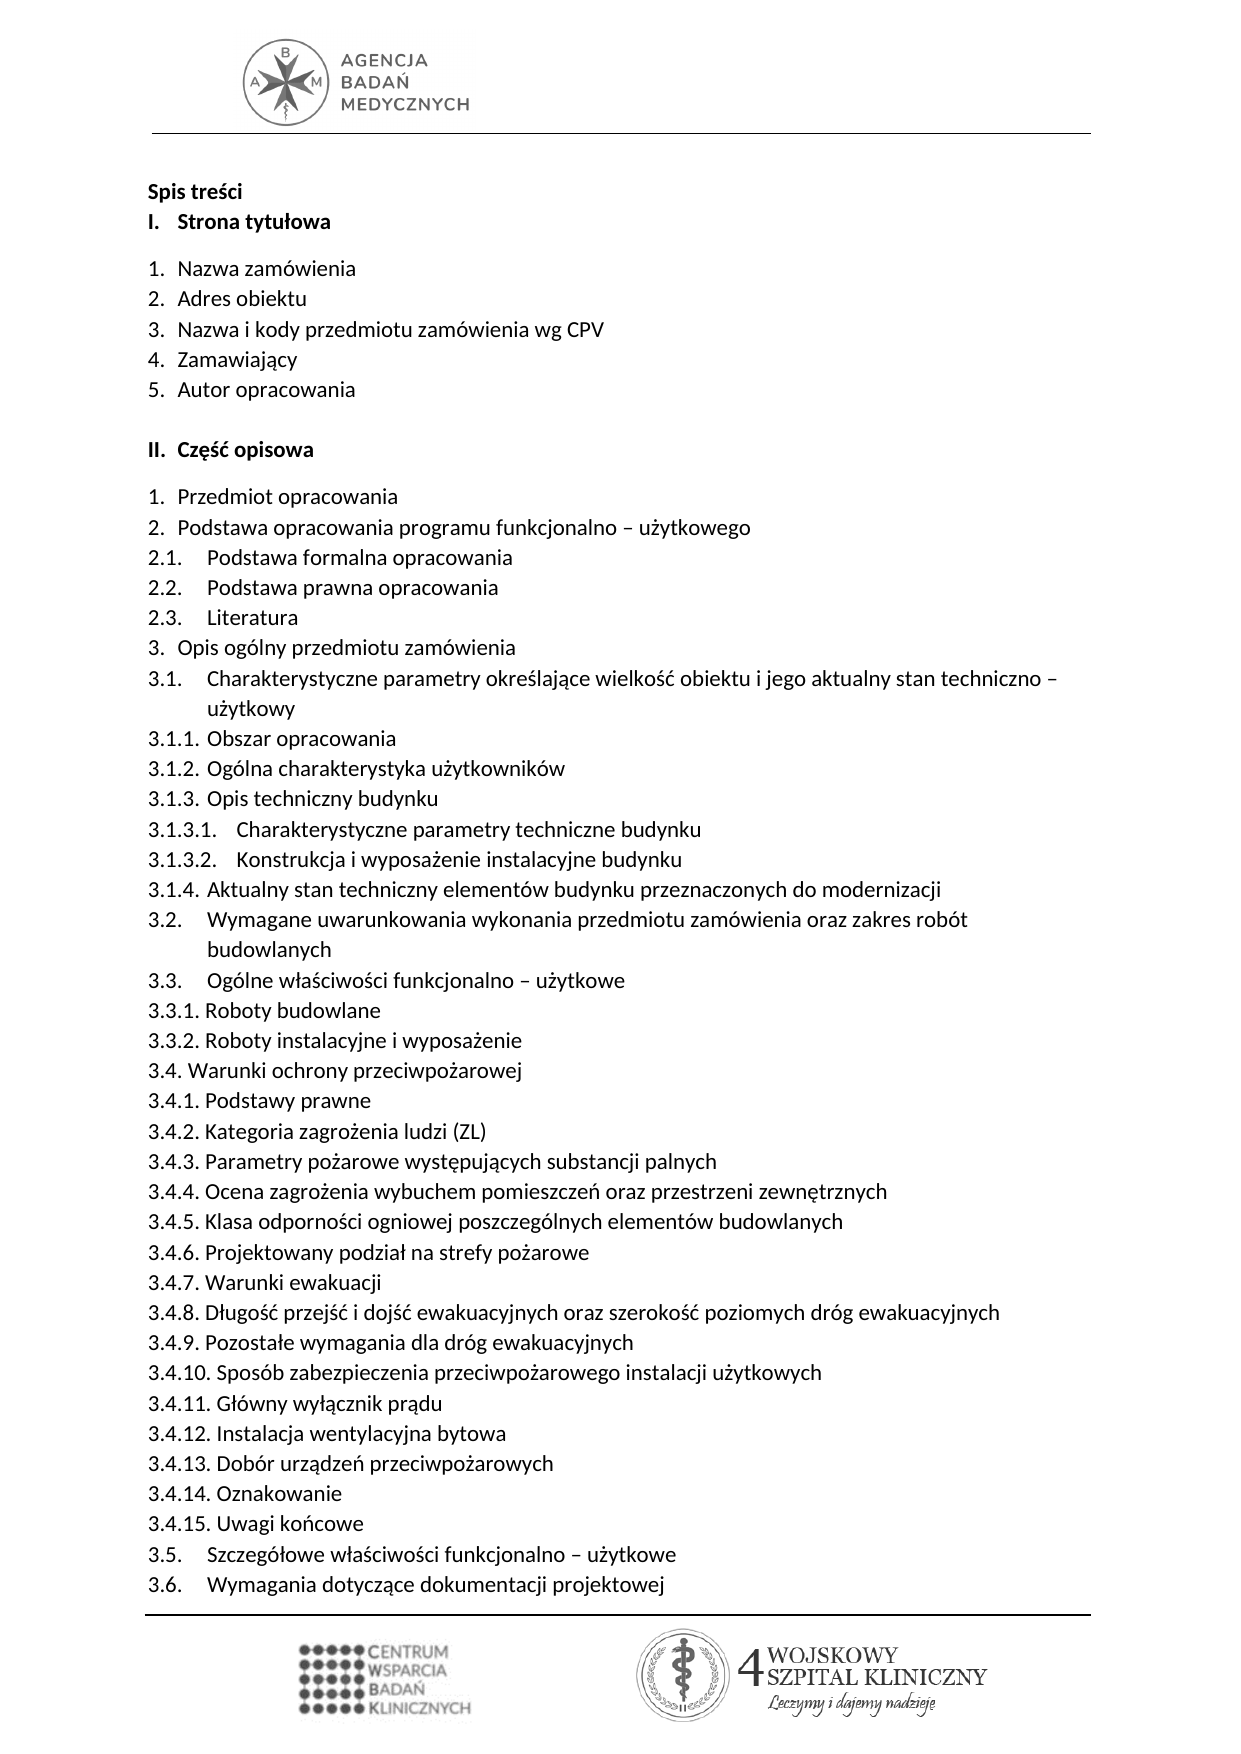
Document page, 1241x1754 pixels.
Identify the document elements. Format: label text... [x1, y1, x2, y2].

text 3.4.12. Instalacja wentylacyjna bytowa [148, 1419, 1092, 1447]
text 4. Zamawiający [148, 345, 1092, 373]
text 3.4.8. Długość przejść i dojść ewakuacyjnych oraz szerokość poziomych dróg ewakuacyjnych [148, 1298, 1092, 1326]
text 3.5. Szczegółowe właściwości funkcjonalno – użytkowe [148, 1540, 1092, 1568]
picture [636, 1628, 989, 1722]
text 3.4.10. Sposób zabezpieczenia przeciwpożarowego instalacji użytkowych [148, 1358, 1092, 1386]
text 2.2. Podstawa prawna opracowania [148, 573, 1092, 601]
text 3.4.11. Główny wyłącznik prądu [148, 1389, 1092, 1417]
text 3.6. Wymagania dotyczące dokumentacji projektowej [148, 1570, 1092, 1598]
text 3.2. Wymagane uwarunkowania wykonania przedmiotu zamówienia oraz zakres robót budowlanych [148, 905, 1092, 963]
text 3. Nazwa i kody przedmiotu zamówienia wg CPV [148, 315, 1092, 343]
text 3.4.6. Projektowany podział na strefy pożarowe [148, 1238, 1092, 1266]
text 3.1.4. Aktualny stan techniczny elementów budynku przeznaczonych do modernizacji [148, 875, 1092, 903]
text 3.3.2. Roboty instalacyjne i wyposażenie [148, 1026, 1092, 1054]
text 5. Autor opracowania [148, 375, 1092, 403]
text 3.4. Warunki ochrony przeciwpożarowej [148, 1056, 1092, 1084]
text 3.1.2. Ogólna charakterystyka użytkowników [148, 754, 1092, 782]
text 3.4.3. Parametry pożarowe występujących substancji palnych [148, 1147, 1092, 1175]
text 3.4.9. Pozostałe wymagania dla dróg ewakuacyjnych [148, 1328, 1092, 1356]
text 3.1.3. Opis techniczny budynku [148, 784, 1092, 812]
text 3.4.5. Klasa odporności ogniowej poszczególnych elementów budowlanych [148, 1207, 1092, 1235]
text 3.1.1. Obszar opracowania [148, 724, 1092, 752]
text 3. Opis ogólny przedmiotu zamówienia [148, 633, 1092, 661]
text 1. Przedmiot opracowania [148, 482, 1092, 510]
text 2.1. Podstawa formalna opracowania [148, 543, 1092, 571]
text Spis treści [148, 177, 1092, 205]
text 3.1.3.2. Konstrukcja i wyposażenie instalacyjne budynku [148, 845, 1092, 873]
text II. Część opisowa [148, 436, 1092, 463]
picture [233, 29, 476, 131]
text 3.4.13. Dobór urządzeń przeciwpożarowych [148, 1449, 1092, 1477]
text 3.3. Ogólne właściwości funkcjonalno – użytkowe [148, 966, 1092, 994]
text 3.1.3.1. Charakterystyczne parametry techniczne budynku [148, 815, 1092, 843]
text 1. Nazwa zamówienia [148, 254, 1092, 282]
text 3.4.1. Podstawy prawne [148, 1087, 1092, 1114]
text 2.3. Literatura [148, 603, 1092, 631]
text 3.4.4. Ocena zagrożenia wybuchem pomieszczeń oraz przestrzeni zewnętrznych [148, 1177, 1092, 1205]
picture [289, 1627, 489, 1742]
text I. Strona tytułowa [148, 207, 1092, 235]
text 3.1. Charakterystyczne parametry określające wielkość obiektu i jego aktualny stan techniczno – użytkowy [148, 664, 1092, 722]
text 3.4.15. Uwagi końcowe [148, 1509, 1092, 1537]
text 3.3.1. Roboty budowlane [148, 996, 1092, 1024]
text 3.4.7. Warunki ewakuacji [148, 1268, 1092, 1296]
text 2. Adres obiektu [148, 284, 1092, 312]
text 3.4.14. Oznakowanie [148, 1479, 1092, 1507]
text 2. Podstawa opracowania programu funkcjonalno – użytkowego [148, 513, 1092, 541]
text 3.4.2. Kategoria zagrożenia ludzi (ZL) [148, 1117, 1092, 1145]
